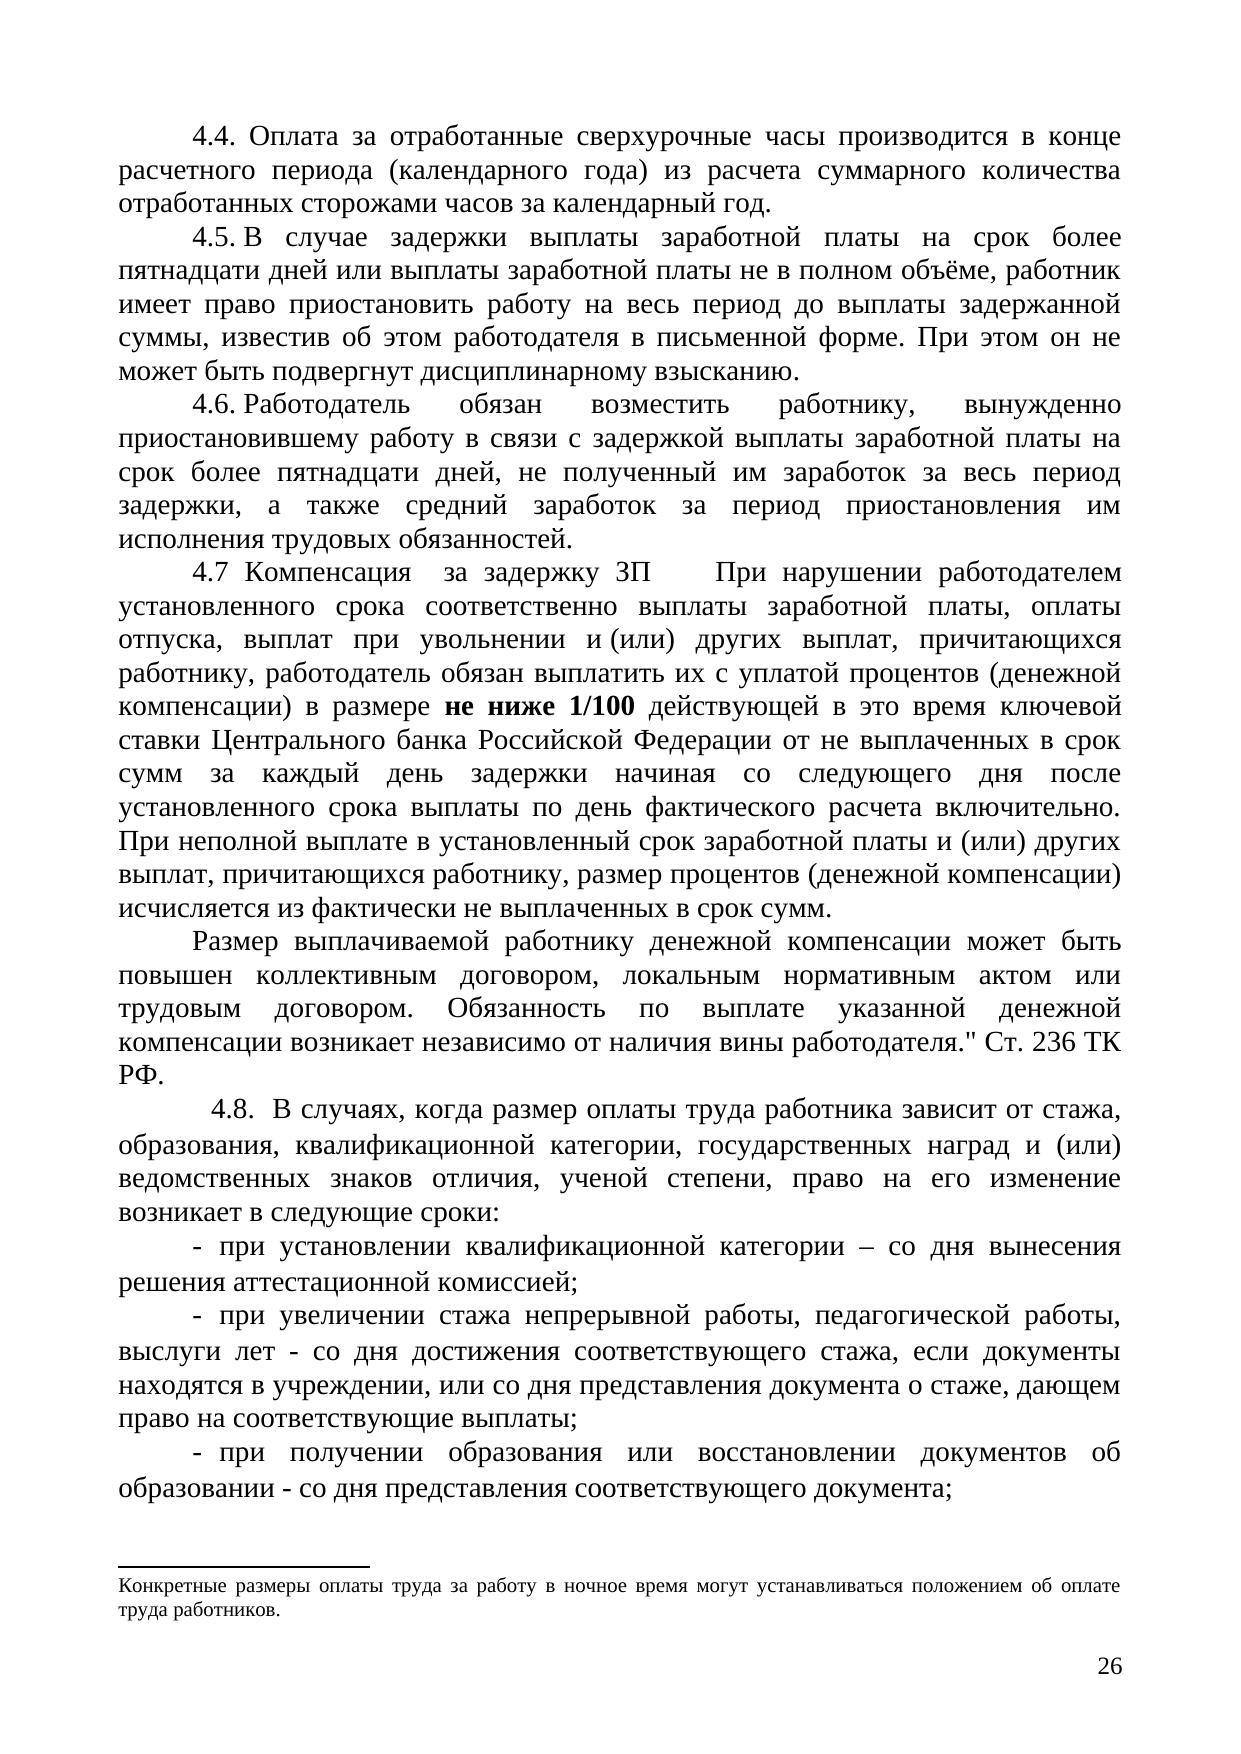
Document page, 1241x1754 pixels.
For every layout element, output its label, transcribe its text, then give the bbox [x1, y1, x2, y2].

text - при увеличении стажа непрерывной работы, педагогической работы, выслуги лет - со дня достижения соответствующего стажа, если документы находятся в учреждении, или со дня представления документа о стаже, дающем право на соответствующие выплаты; [118, 1297, 1122, 1434]
text 4.4. Оплата за отработанные сверхурочные часы производится в конце расчетного периода (календарного года) из расчета суммарного количества отработанных сторожами часов за календарный год. [118, 118, 1122, 219]
text Размер выплачиваемой работнику денежной компенсации может быть повышен коллективным договором, локальным нормативным актом или трудовым договором. Обязанность по выплате указанной денежной компенсации возникает независимо от наличия вины работодателя." Ст. 236 ТК РФ. [118, 923, 1122, 1091]
text 4.7 Компенсация за задержку ЗП При нарушении работодателем установленного срока соответственно выплаты заработной платы, оплаты отпуска, выплат при увольнении и (или) других выплат, причитающихся работнику, работодатель обязан выплатить их с уплатой процентов (денежной компенсации) в размере не ниже 1/100 действующей в это время ключевой ставки Центрального банка Российской Федерации от не выплаченных в срок сумм за каждый день задержки начиная со следующего дня после установленного срока выплаты по день фактического расчета включительно. При неполной выплате в установленный срок заработной платы и (или) других выплат, причитающихся работнику, размер процентов (денежной компенсации) исчисляется из фактически не выплаченных в срок сумм. [118, 554, 1122, 923]
text - при установлении квалификационной категории – со дня вынесения решения аттестационной комиссией; [118, 1228, 1122, 1297]
text - при получении образования или восстановлении документов об образовании - со дня представления соответствующего документа; [118, 1434, 1122, 1503]
list 4.5. В случае задержки выплаты заработной платы на срок более пятнадцати дней или выплаты заработной платы не в полном объёме, работник имеет право приостановить работу на весь период до выплаты задержанной суммы, известив об этом работодателя в письменной форме. При этом он не может быть подвергнут дисциплинарному взысканию. [118, 219, 1122, 387]
list 4.6. Работодатель обязан возместить работнику, вынужденно приостановившему работу в связи с задержкой выплаты заработной платы на срок более пятнадцати дней, не полученный им заработок за весь период задержки, а также средний заработок за период приостановления им исполнения трудовых обязанностей. [118, 387, 1122, 554]
text 4.8. В случаях, когда размер оплаты труда работника зависит от стажа, образования, квалификационной категории, государственных наград и (или) ведомственных знаков отличия, ученой степени, право на его изменение возникает в следующие сроки: [118, 1091, 1122, 1228]
